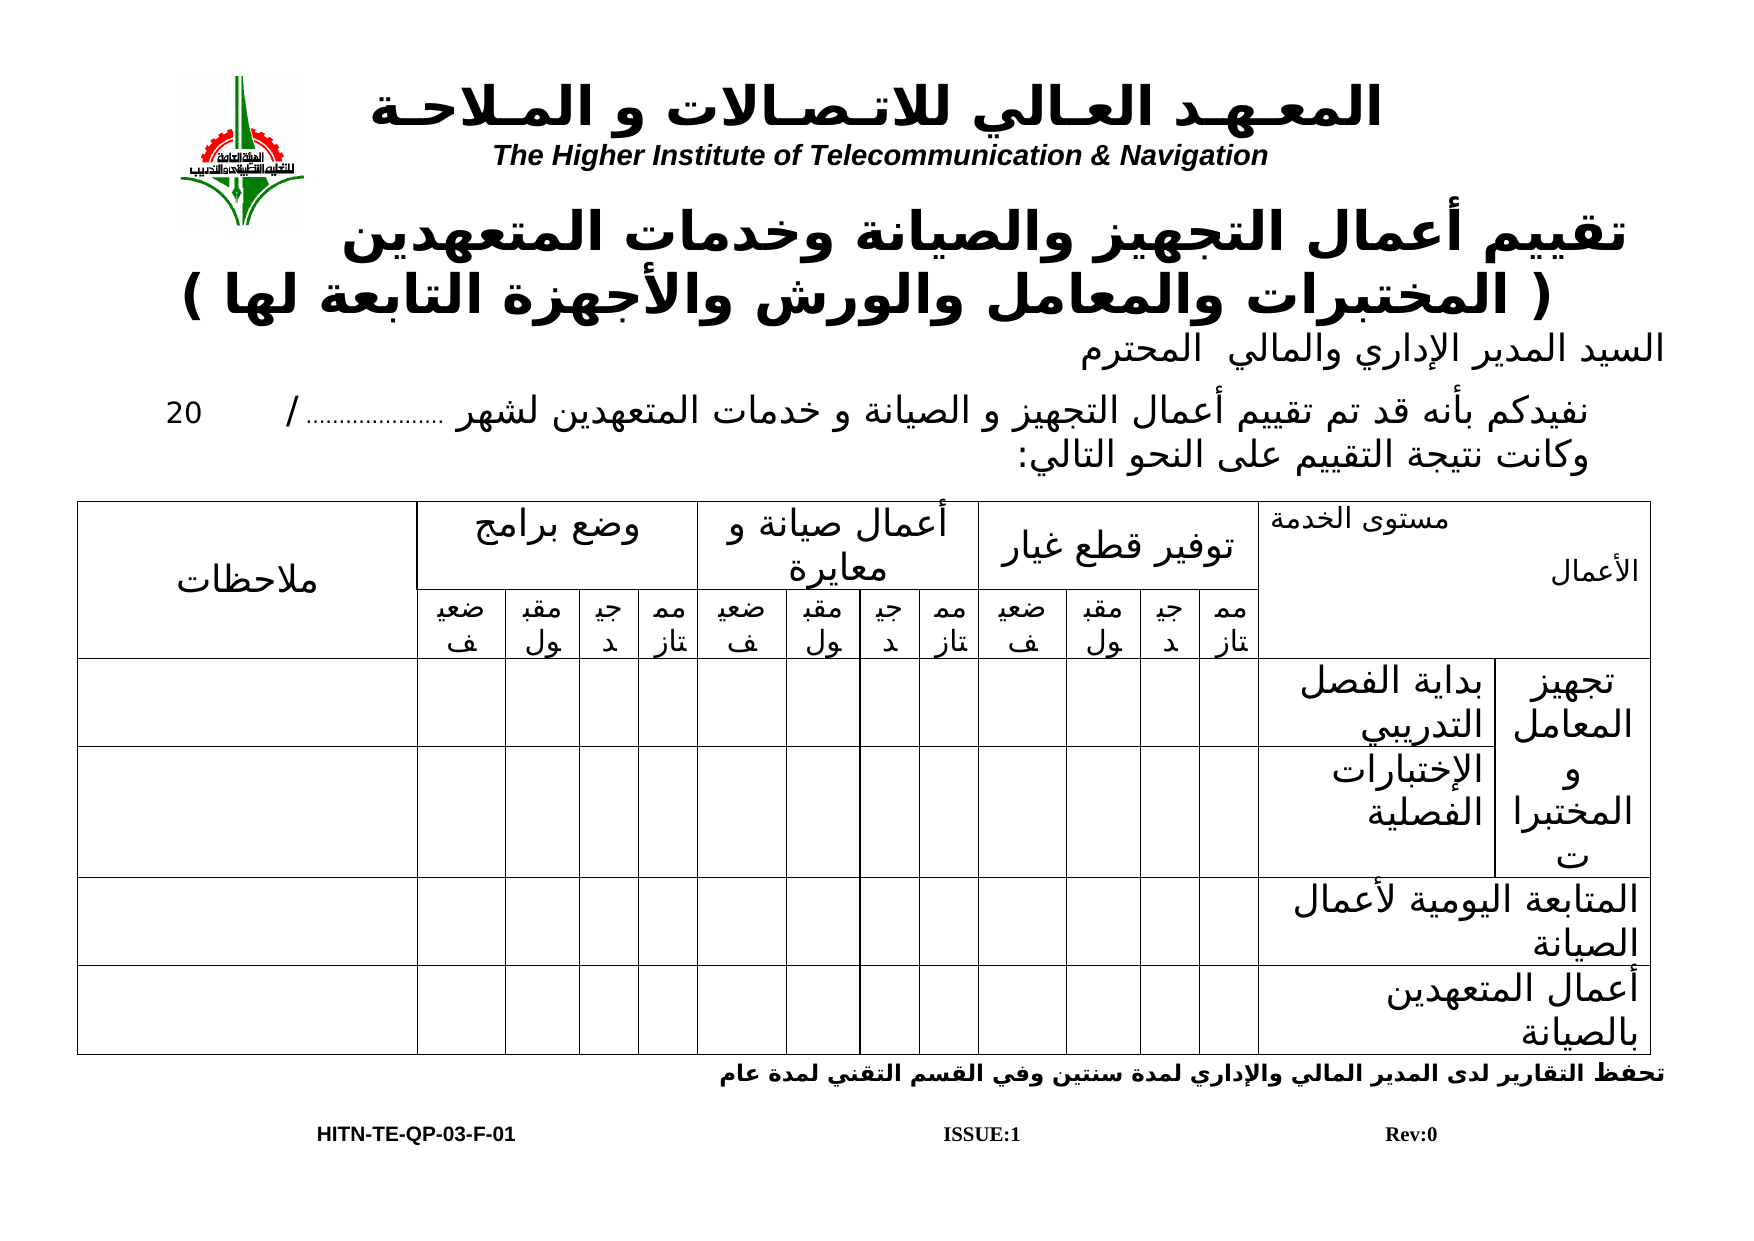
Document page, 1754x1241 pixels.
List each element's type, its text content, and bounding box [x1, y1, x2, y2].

table_cell ممتاز [639, 590, 697, 658]
table_cell [78, 966, 417, 1054]
table_cell [1141, 878, 1199, 965]
table_cell [920, 878, 978, 965]
table_cell [787, 747, 859, 877]
table_cell أعمال المتعهدين بالصيانة [1259, 966, 1650, 1054]
table_cell [639, 966, 697, 1054]
table_cell [580, 659, 638, 746]
table_header ملاحظات [78, 502, 417, 658]
table_cell مقبول [787, 590, 859, 658]
text ( المختبرات والمعامل والورش والأجهزة التابعة لها ) [89, 263, 1665, 326]
table_cell الإختبارات الفصلية [1259, 747, 1494, 877]
table_cell ضعيف [698, 590, 786, 658]
table_cell جيد [580, 590, 638, 658]
table_cell [698, 747, 786, 877]
table_cell [418, 966, 505, 1054]
table_cell [78, 659, 417, 746]
table_cell [1067, 878, 1140, 965]
table_cell [78, 878, 417, 965]
table_cell [920, 966, 978, 1054]
table_cell [506, 747, 579, 877]
table_cell [580, 966, 638, 1054]
table_header أعمال صيانة و معايرة [698, 502, 978, 589]
table_header وضع برامج [418, 502, 697, 589]
table_cell [787, 966, 859, 1054]
table_cell [580, 747, 638, 877]
table_cell ممتاز [920, 590, 978, 658]
table_cell [1200, 747, 1258, 877]
table_cell ممتاز [1200, 590, 1258, 658]
table_cell [418, 659, 505, 746]
table_cell المتابعة اليومية لأعمال الصيانة [1259, 878, 1650, 965]
table_cell [78, 747, 417, 877]
table_cell [1200, 659, 1258, 746]
table_cell [1200, 966, 1258, 1054]
table_header مستوى الخدمة الأعمال [1259, 502, 1650, 658]
table_cell [979, 966, 1066, 1054]
table_cell [1067, 659, 1140, 746]
table_cell [920, 659, 978, 746]
table_cell ضعيف [979, 590, 1066, 658]
table_cell [639, 878, 697, 965]
table_cell [1141, 966, 1199, 1054]
table_cell [698, 659, 786, 746]
table_cell مقبول [506, 590, 579, 658]
table_cell [1200, 878, 1258, 965]
table_cell [861, 747, 919, 877]
table_header توفير قطع غيار [979, 502, 1258, 589]
table_cell جيد [861, 590, 919, 658]
table_cell [979, 747, 1066, 877]
table_cell [861, 659, 919, 746]
table_cell [639, 747, 697, 877]
table_cell [698, 966, 786, 1054]
table_cell [506, 878, 579, 965]
table_cell [920, 747, 978, 877]
table_cell [1067, 966, 1140, 1054]
text تقييم أعمال التجهيز والصيانة وخدمات المتعهدين [89, 200, 1665, 263]
table_cell [1067, 747, 1140, 877]
table_cell جيد [1141, 590, 1199, 658]
table_cell [418, 878, 505, 965]
table_cell [787, 878, 859, 965]
table_cell [1141, 747, 1199, 877]
text السيد المدير الإداري والمالي المحترم [89, 326, 1665, 370]
picture [178, 75, 306, 227]
table_cell ضعيف [418, 590, 505, 658]
table_cell [639, 659, 697, 746]
table_cell [1141, 659, 1199, 746]
table_cell بداية الفصل التدريبي [1259, 659, 1494, 746]
table_cell [979, 878, 1066, 965]
text نفيدكم بأنه قد تم تقييم أعمال التجهيز و الصيانة و خدمات المتعهدين لشهر ..................... / 20 وكانت نتيجة التقييم على النحو التالي: [89, 389, 1590, 476]
table_cell [506, 966, 579, 1054]
table_cell [580, 878, 638, 965]
table_cell [861, 966, 919, 1054]
table_cell تجهيز المعامل و المختبرات [1496, 659, 1650, 877]
table_cell [787, 659, 859, 746]
table_cell [861, 878, 919, 965]
table_cell [418, 747, 505, 877]
table_cell مقبول [1067, 590, 1140, 658]
table_cell [698, 878, 786, 965]
table_cell [979, 659, 1066, 746]
table_cell [506, 659, 579, 746]
